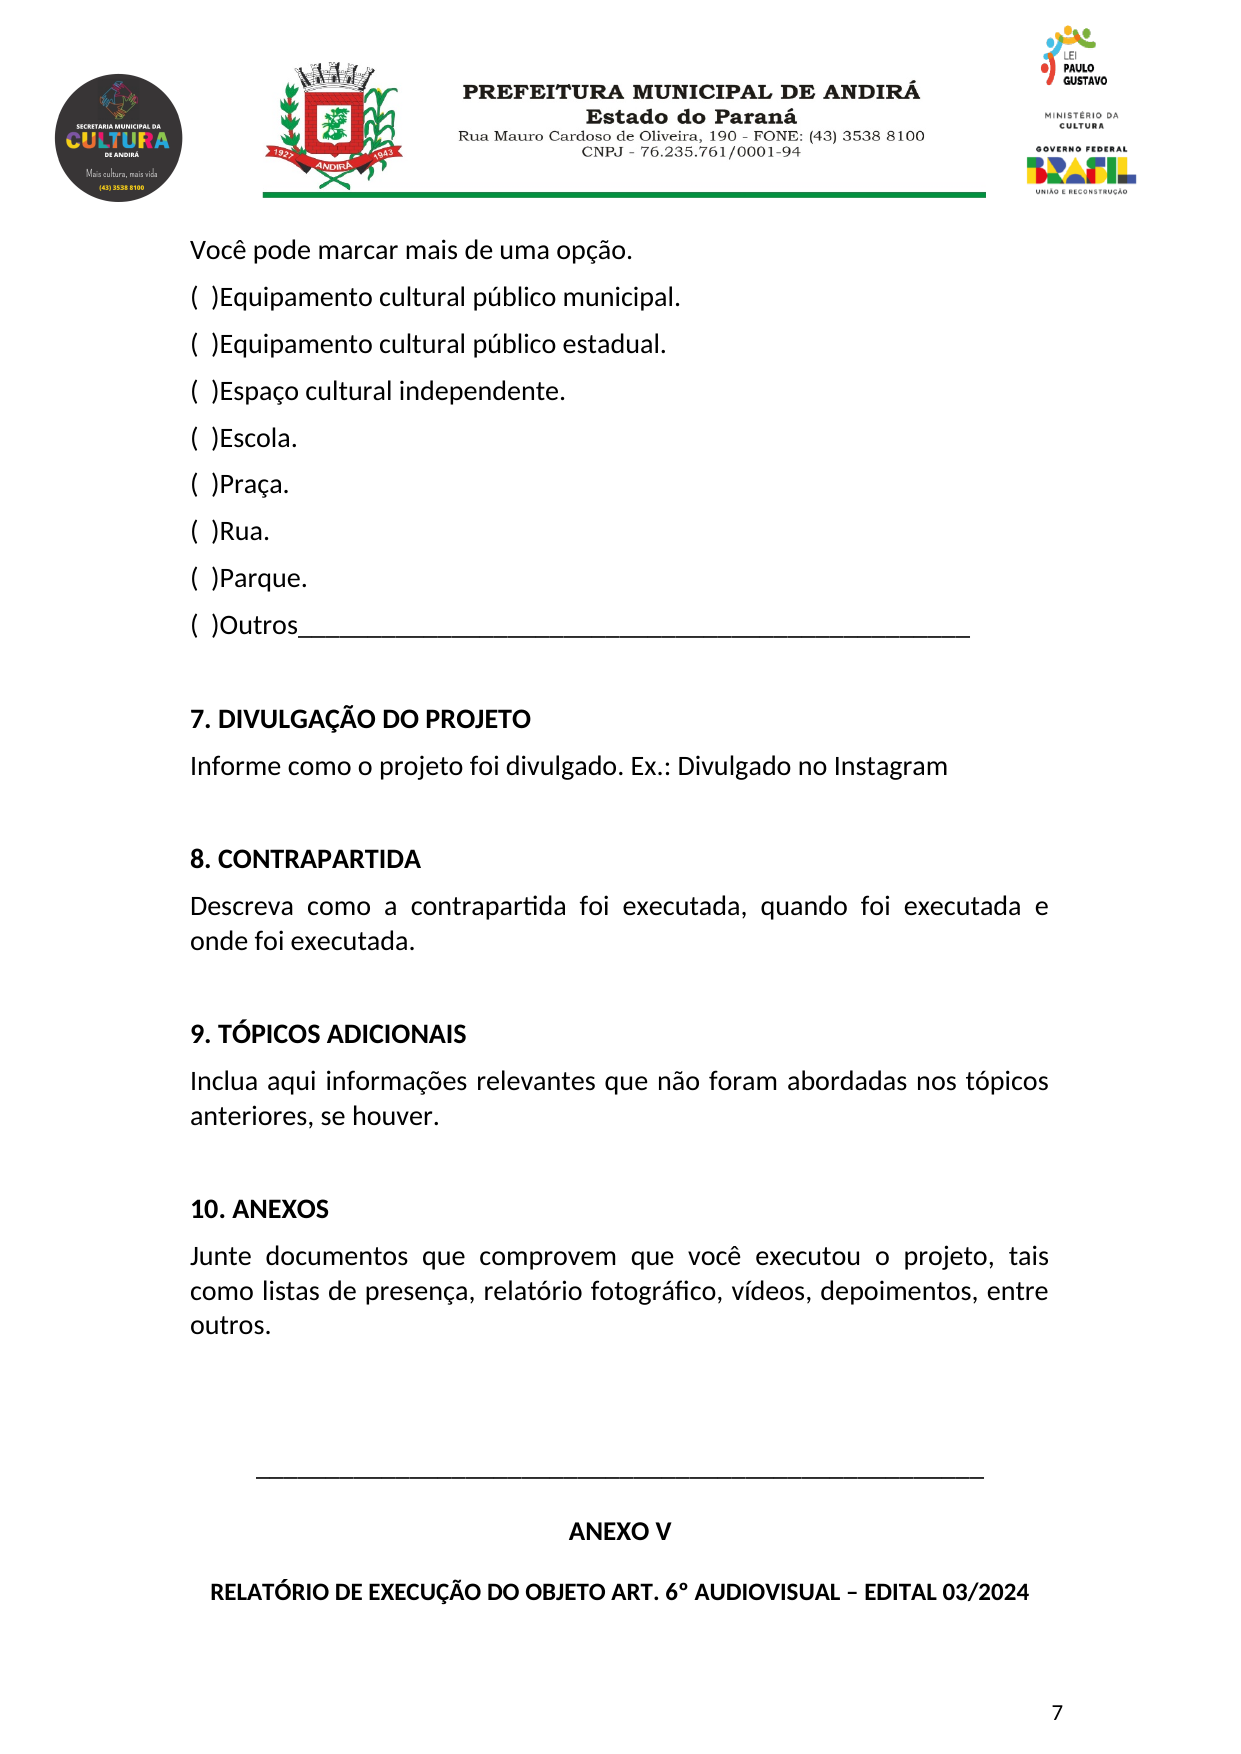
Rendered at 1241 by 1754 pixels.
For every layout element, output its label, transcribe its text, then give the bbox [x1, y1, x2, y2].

text ( )Equipamento cultural público municipal. [190, 279, 1051, 313]
text ( )Praça. [190, 466, 1051, 501]
text ( )Rua. [190, 513, 1051, 548]
text 10. ANEXOS [190, 1191, 1051, 1226]
picture [1020, 107, 1138, 199]
picture [1040, 24, 1107, 86]
text ____________________________________________________ [190, 1448, 1051, 1482]
text 9. TÓPICOS ADICIONAIS [190, 1016, 1051, 1051]
text ( )Outros________________________________________________ [190, 607, 1051, 641]
text Você pode marcar mais de uma opção. [190, 232, 1051, 266]
text Descreva como a contrapartida foi executada, quando foi executada e onde foi executada. [190, 888, 1051, 957]
text Junte documentos que comprovem que você executou o projeto, tais como listas de presença, relatório fotográfico, vídeos, depoimentos, entre outros. [190, 1238, 1051, 1341]
text ( )Escola. [190, 419, 1051, 454]
text Inclua aqui informações relevantes que não foram abordadas nos tópicos anteriores, se houver. [190, 1063, 1051, 1132]
text ( )Equipamento cultural público estadual. [190, 326, 1051, 360]
text ( )Parque. [190, 560, 1051, 594]
text 8. CONTRAPARTIDA [190, 841, 1051, 876]
picture [45, 73, 198, 202]
text ( )Espaço cultural independente. [190, 373, 1051, 407]
text 7. DIVULGAÇÃO DO PROJETO [190, 701, 1051, 735]
text Informe como o projeto foi divulgado. Ex.: Divulgado no Instagram [190, 748, 1051, 782]
picture [262, 62, 986, 198]
